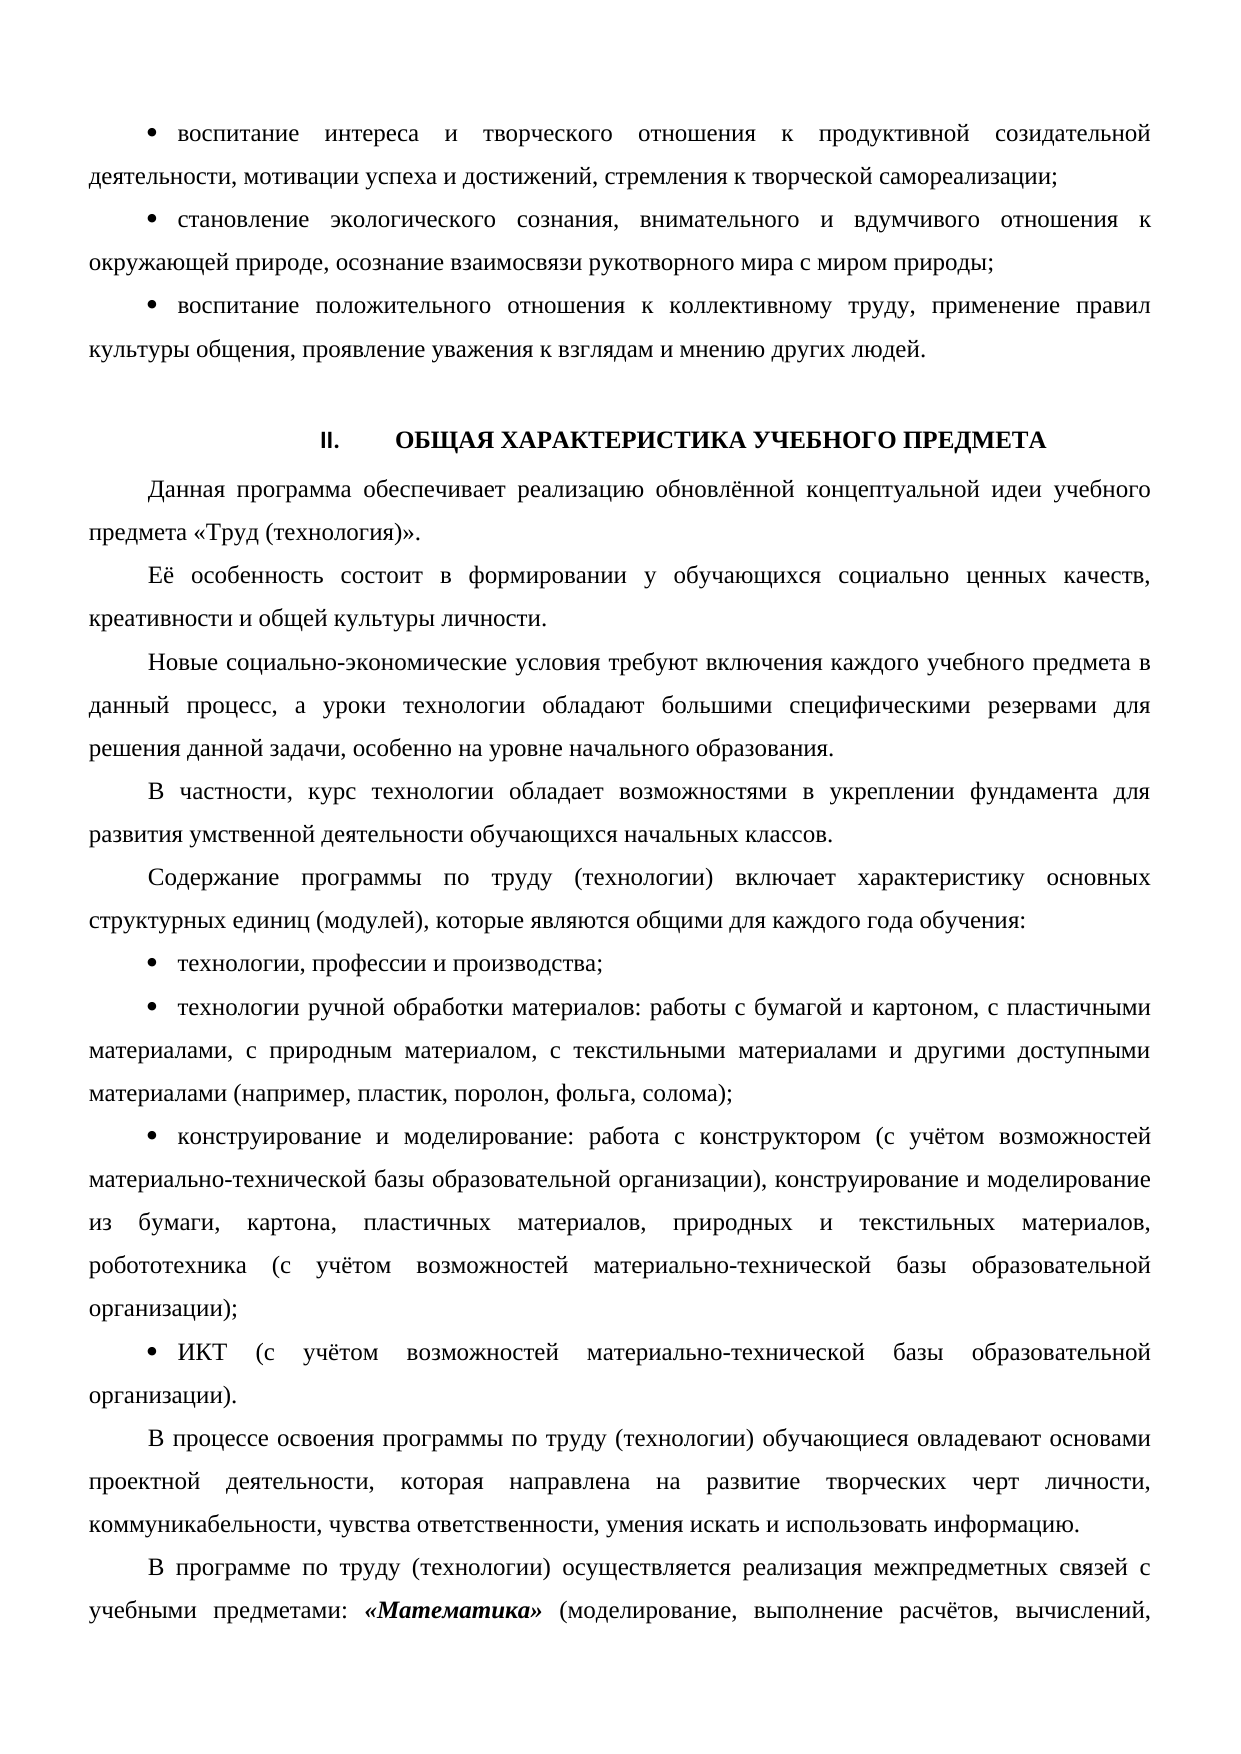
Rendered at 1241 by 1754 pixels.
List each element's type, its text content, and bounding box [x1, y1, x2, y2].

list технологии ручной обработки материалов: работы с бумагой и картоном, с пластичными материалами, с природным материалом, с текстильными материалами и другими доступными материалами (например, пластик, поролон, фольга, солома); [88, 992, 1152, 1107]
text Содержание программы по труду (технологии) включает характеристику основных структурных единиц (модулей), которые являются общими для каждого года обучения: [88, 862, 1152, 934]
text В частности, курс технологии обладает возможностями в укреплении фундамента для развития умственной деятельности обучающихся начальных классов. [88, 776, 1152, 848]
list становление экологического сознания, внимательного и вдумчивого отношения к окружающей природе, осознание взаимосвязи рукотворного мира с миром природы; [88, 204, 1152, 276]
text Новые социально-экономические условия требуют включения каждого учебного предмета в данный процесс, а уроки технологии обладают большими специфическими резервами для решения данной задачи, особенно на уровне начального образования. [88, 647, 1152, 762]
list воспитание положительного отношения к коллективному труду, применение правил культуры общения, проявление уважения к взглядам и мнению других людей. [88, 291, 1152, 362]
list конструирование и моделирование: работа с конструктором (с учётом возможностей материально-технической базы образовательной организации), конструирование и моделирование из бумаги, картона, пластичных материалов, природных и текстильных материалов, робототехника (с учётом возможностей материально-технической базы образовательной организации); [88, 1121, 1152, 1322]
list ИКТ (с учётом возможностей материально-технической базы образовательной организации). [88, 1337, 1152, 1408]
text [88, 1552, 1152, 1624]
list ОБЩАЯ ХАРАКТЕРИСТИКА УЧЕБНОГО ПРЕДМЕТА [215, 424, 1152, 455]
text В процессе освоения программы по труду (технологии) обучающиеся овладевают основами проектной деятельности, которая направлена на развитие творческих черт личности, коммуникабельности, чувства ответственности, умения искать и использовать информацию. [88, 1423, 1152, 1538]
list технологии, профессии и производства; [88, 948, 1152, 977]
text Её особенность состоит в формировании у обучающихся социально ценных качеств, креативности и общей культуры личности. [88, 560, 1152, 632]
list воспитание интереса и творческого отношения к продуктивной созидательной деятельности, мотивации успеха и достижений, стремления к творческой самореализации; [88, 118, 1152, 190]
text Данная программа обеспечивает реализацию обновлённой концептуальной идеи учебного предмета «Труд (технология)». [88, 474, 1152, 546]
